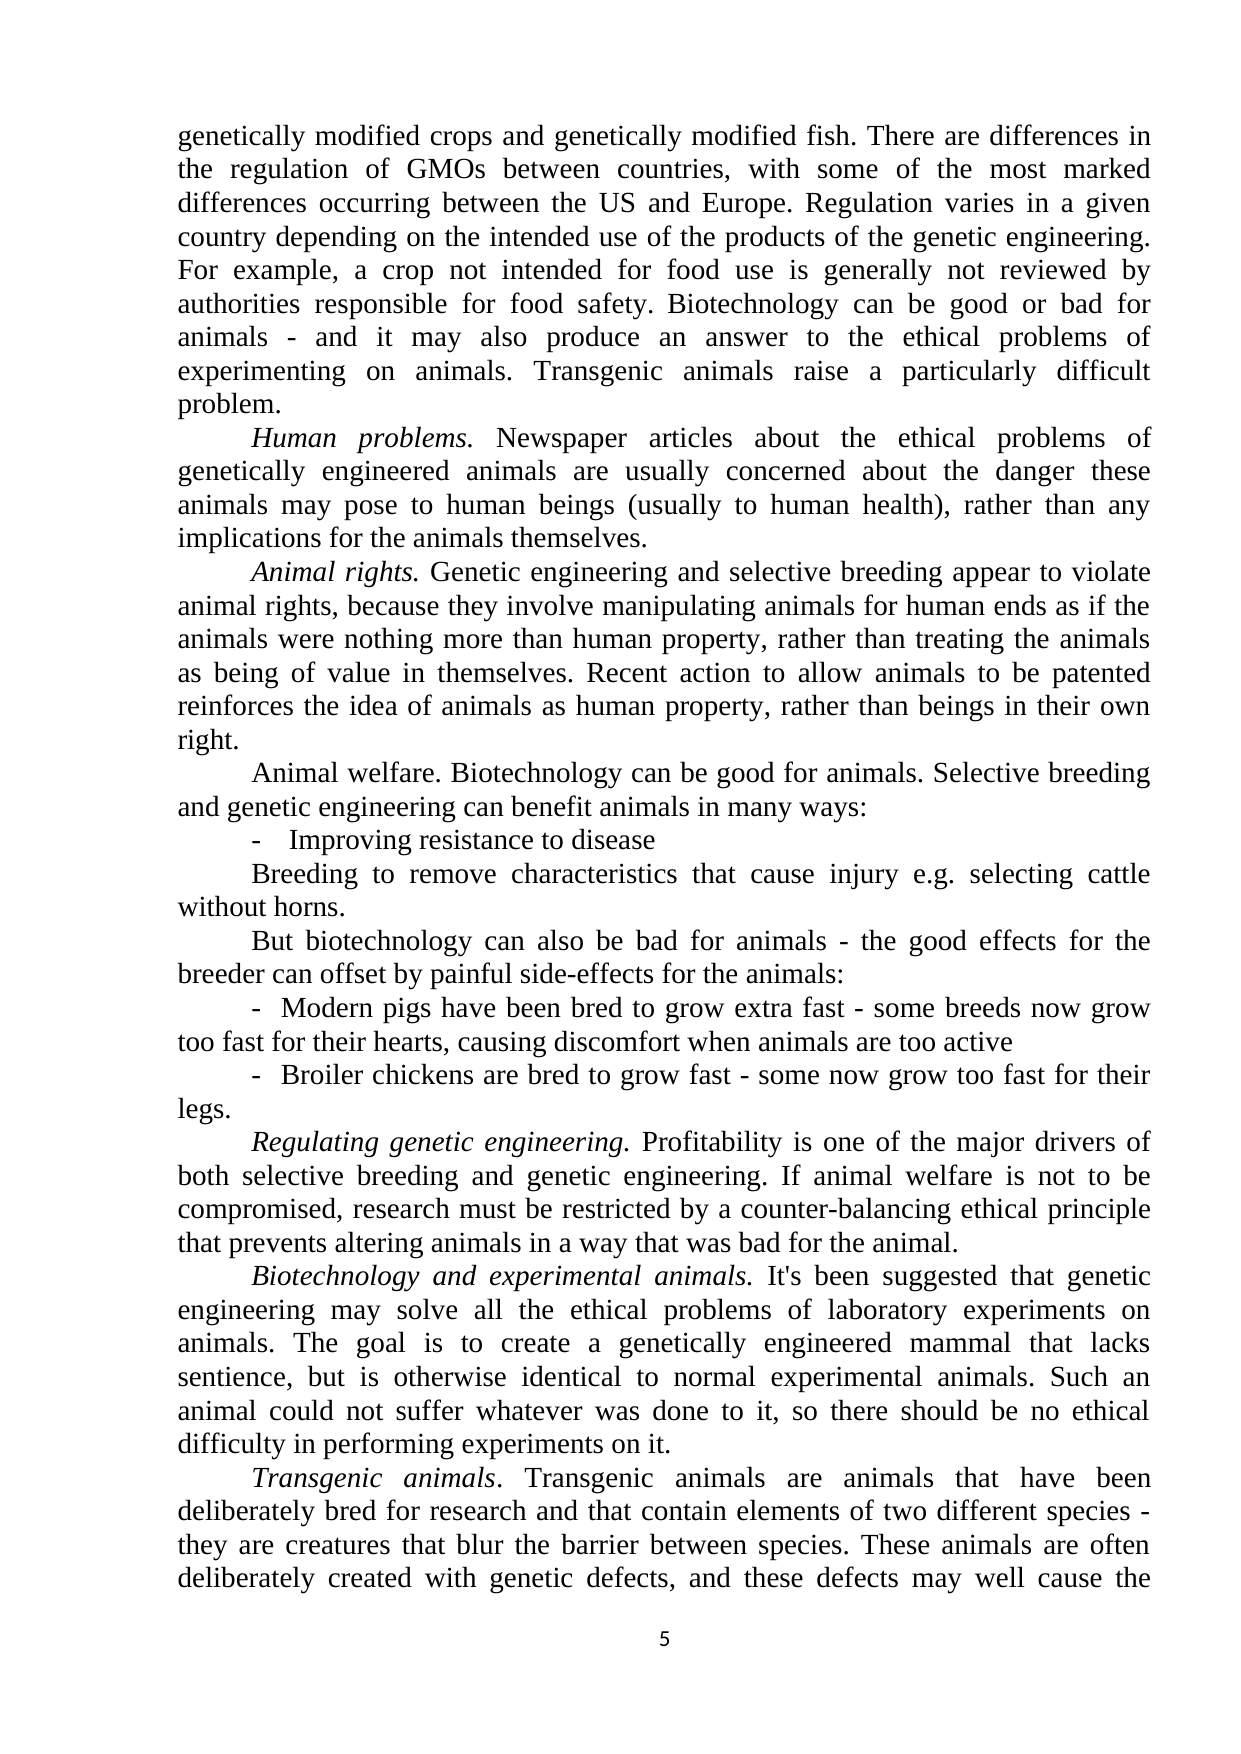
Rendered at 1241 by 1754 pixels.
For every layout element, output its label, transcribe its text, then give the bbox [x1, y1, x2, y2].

list Modern pigs have been bred to grow extra fast - some breeds now grow too fast for their hearts, causing discomfort when animals are too active [177, 990, 1152, 1057]
text Biotechnology and experimental animals. It's been suggested that genetic engineering may solve all the ethical problems of laboratory experiments on animals. The goal is to create a genetically engineered mammal that lacks sentience, but is otherwise identical to normal experimental animals. Such an animal could not suffer whatever was done to it, so there should be no ethical difficulty in performing experiments on it. [177, 1258, 1152, 1460]
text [177, 118, 1152, 420]
text Animal rights. Genetic engineering and selective breeding appear to violate animal rights, because they involve manipulating animals for human ends as if the animals were nothing more than human property, rather than treating the animals as being of value in themselves. Recent action to allow animals to be patented reinforces the idea of animals as human property, rather than beings in their own right. [177, 554, 1152, 755]
list Improving resistance to disease [251, 822, 1152, 856]
text Human problems. Newspaper articles about the ethical problems of genetically engineered animals are usually concerned about the danger these animals may pose to human beings (usually to human health), rather than any implications for the animals themselves. [177, 420, 1152, 554]
text But biotechnology can also be bad for animals - the good effects for the breeder can offset by painful side-effects for the animals: [177, 923, 1152, 990]
list Broiler chickens are bred to grow fast - some now grow too fast for their legs. [177, 1057, 1152, 1124]
text Animal welfare. Biotechnology can be good for animals. Selective breeding and genetic engineering can benefit animals in many ways: [177, 755, 1152, 822]
text Regulating genetic engineering. Profitability is one of the major drivers of both selective breeding and genetic engineering. If animal welfare is not to be compromised, research must be restricted by a counter-balancing ethical principle that prevents altering animals in a way that was bad for the animal. [177, 1124, 1152, 1258]
text Breeding to remove characteristics that cause injury e.g. selecting cattle without horns. [177, 856, 1152, 923]
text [177, 1460, 1152, 1594]
